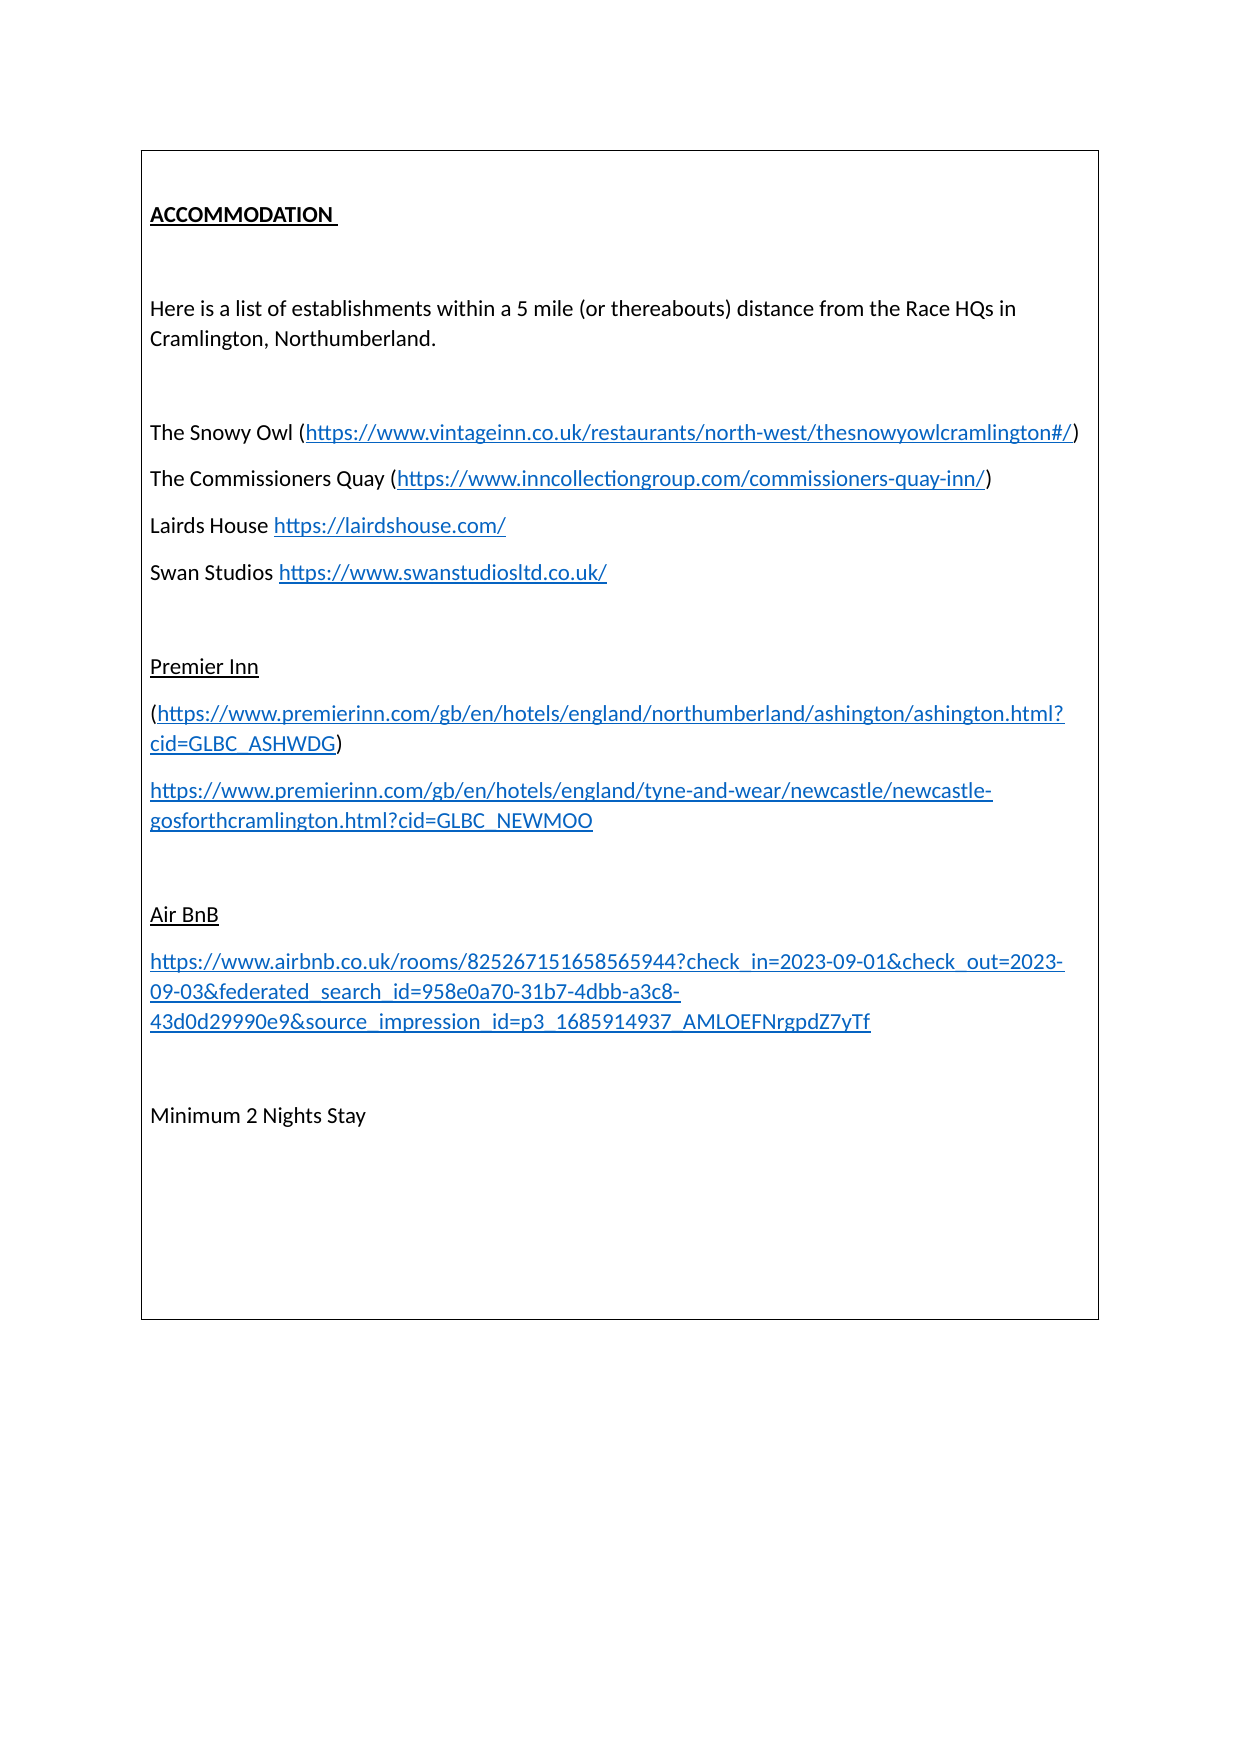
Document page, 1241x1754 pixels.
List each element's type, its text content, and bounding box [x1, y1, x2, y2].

text Here is a list of establishments within a 5 mile (or thereabouts) distance from the Race HQs in Cramlington, Northumberland. [142, 291, 1098, 352]
text (https://www.premierinn.com/gb/en/hotels/england/northumberland/ashington/ashington.html?cid=GLBC_ASHWDG) [142, 696, 1098, 757]
text Air BnB [142, 897, 1098, 928]
text ACCOMMODATION [142, 197, 1098, 228]
text Lairds House https://lairdshouse.com/ [142, 508, 1098, 539]
text The Commissioners Quay (https://www.inncollectiongroup.com/commissioners-quay-inn/) [142, 461, 1098, 493]
text Premier Inn [142, 649, 1098, 680]
text Swan Studios https://www.swanstudiosltd.co.uk/ [142, 555, 1098, 586]
text https://www.premierinn.com/gb/en/hotels/england/tyne-and-wear/newcastle/newcastle-gosforthcramlington.html?cid=GLBC_NEWMOO [142, 773, 1098, 834]
text https://www.airbnb.co.uk/rooms/825267151658565944?check_in=2023-09-01&check_out=2023-09-03&federated_search_id=958e0a70-31b7-4dbb-a3c8-43d0d29990e9&source_impression_id=p3_1685914937_AMLOEFNrgpdZ7yTf [142, 944, 1098, 1035]
text The Snowy Owl (https://www.vintageinn.co.uk/restaurants/north-west/thesnowyowlcramlington#/) [142, 414, 1098, 446]
text Minimum 2 Nights Stay [142, 1098, 1098, 1129]
